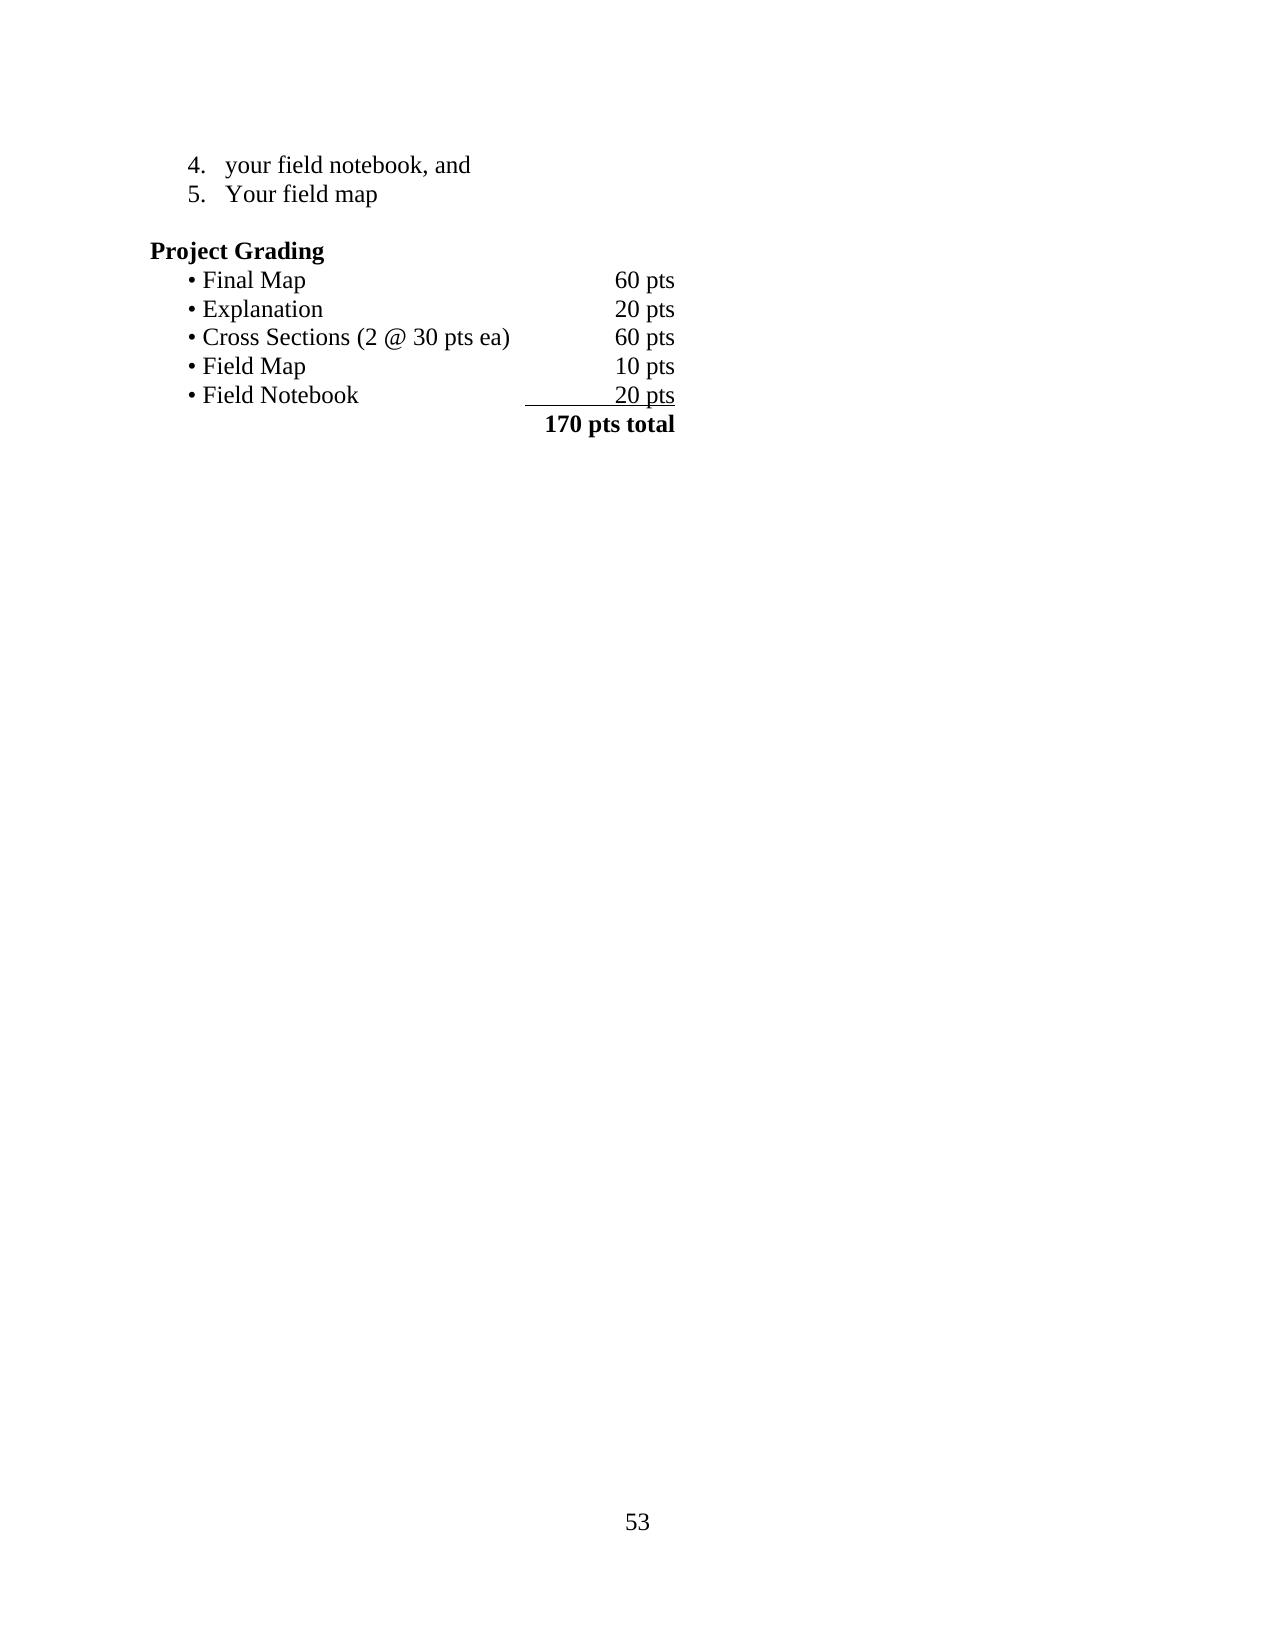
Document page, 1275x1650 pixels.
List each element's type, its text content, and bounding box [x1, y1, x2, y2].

text • Cross Sections (2 @ 30 pts ea) 60 pts [150, 322, 1125, 351]
text • Field Map 10 pts [150, 351, 1125, 380]
text 5. Your field map [187, 179, 1125, 207]
text • Explanation 20 pts [150, 294, 1125, 322]
text Project Grading [150, 236, 1125, 265]
text 4. your field notebook, and [187, 150, 1125, 179]
text 170 pts total [150, 409, 1125, 437]
text • Final Map 60 pts [150, 265, 1125, 294]
text • Field Notebook 20 pts [150, 380, 1125, 409]
